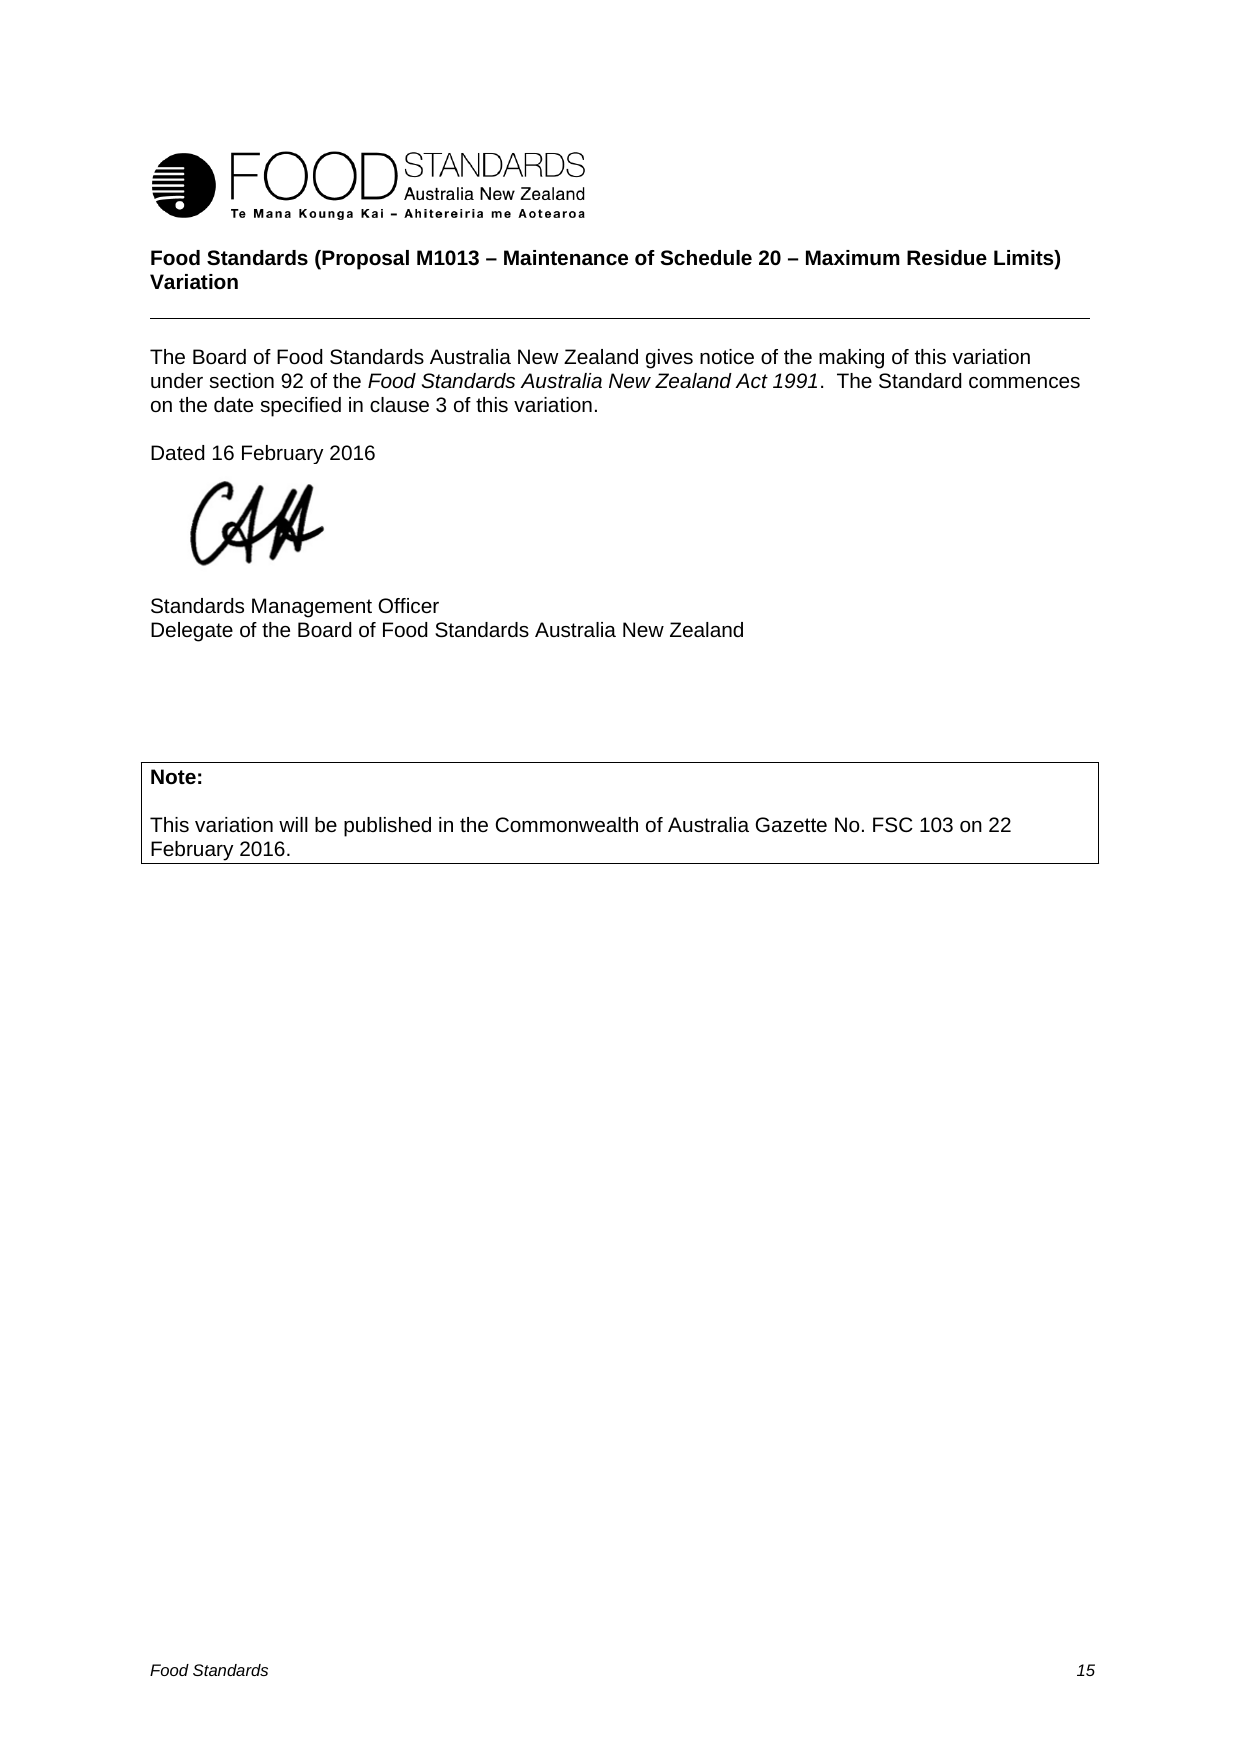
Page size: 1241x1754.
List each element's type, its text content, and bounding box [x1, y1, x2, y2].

text Food Standards (Proposal M1013 – Maintenance of Schedule 20 – Maximum Residue Limits) Variation [150, 246, 1090, 294]
text Dated 16 February 2016 [150, 441, 1090, 464]
picture [150, 464, 371, 595]
text Note: [142, 763, 1098, 789]
text Standards Management Officer [150, 594, 1090, 618]
text This variation will be published in the Commonwealth of Australia Gazette No. FSC 103 on 22 February 2016. [142, 810, 1098, 863]
text Delegate of the Board of Food Standards Australia New Zealand [150, 618, 1090, 642]
text The Board of Food Standards Australia New Zealand gives notice of the making of this variation under section 92 of the Food Standards Australia New Zealand Act 1991. The Standard commences on the date specified in clause 3 of this variation. [150, 345, 1090, 417]
picture [150, 150, 586, 222]
